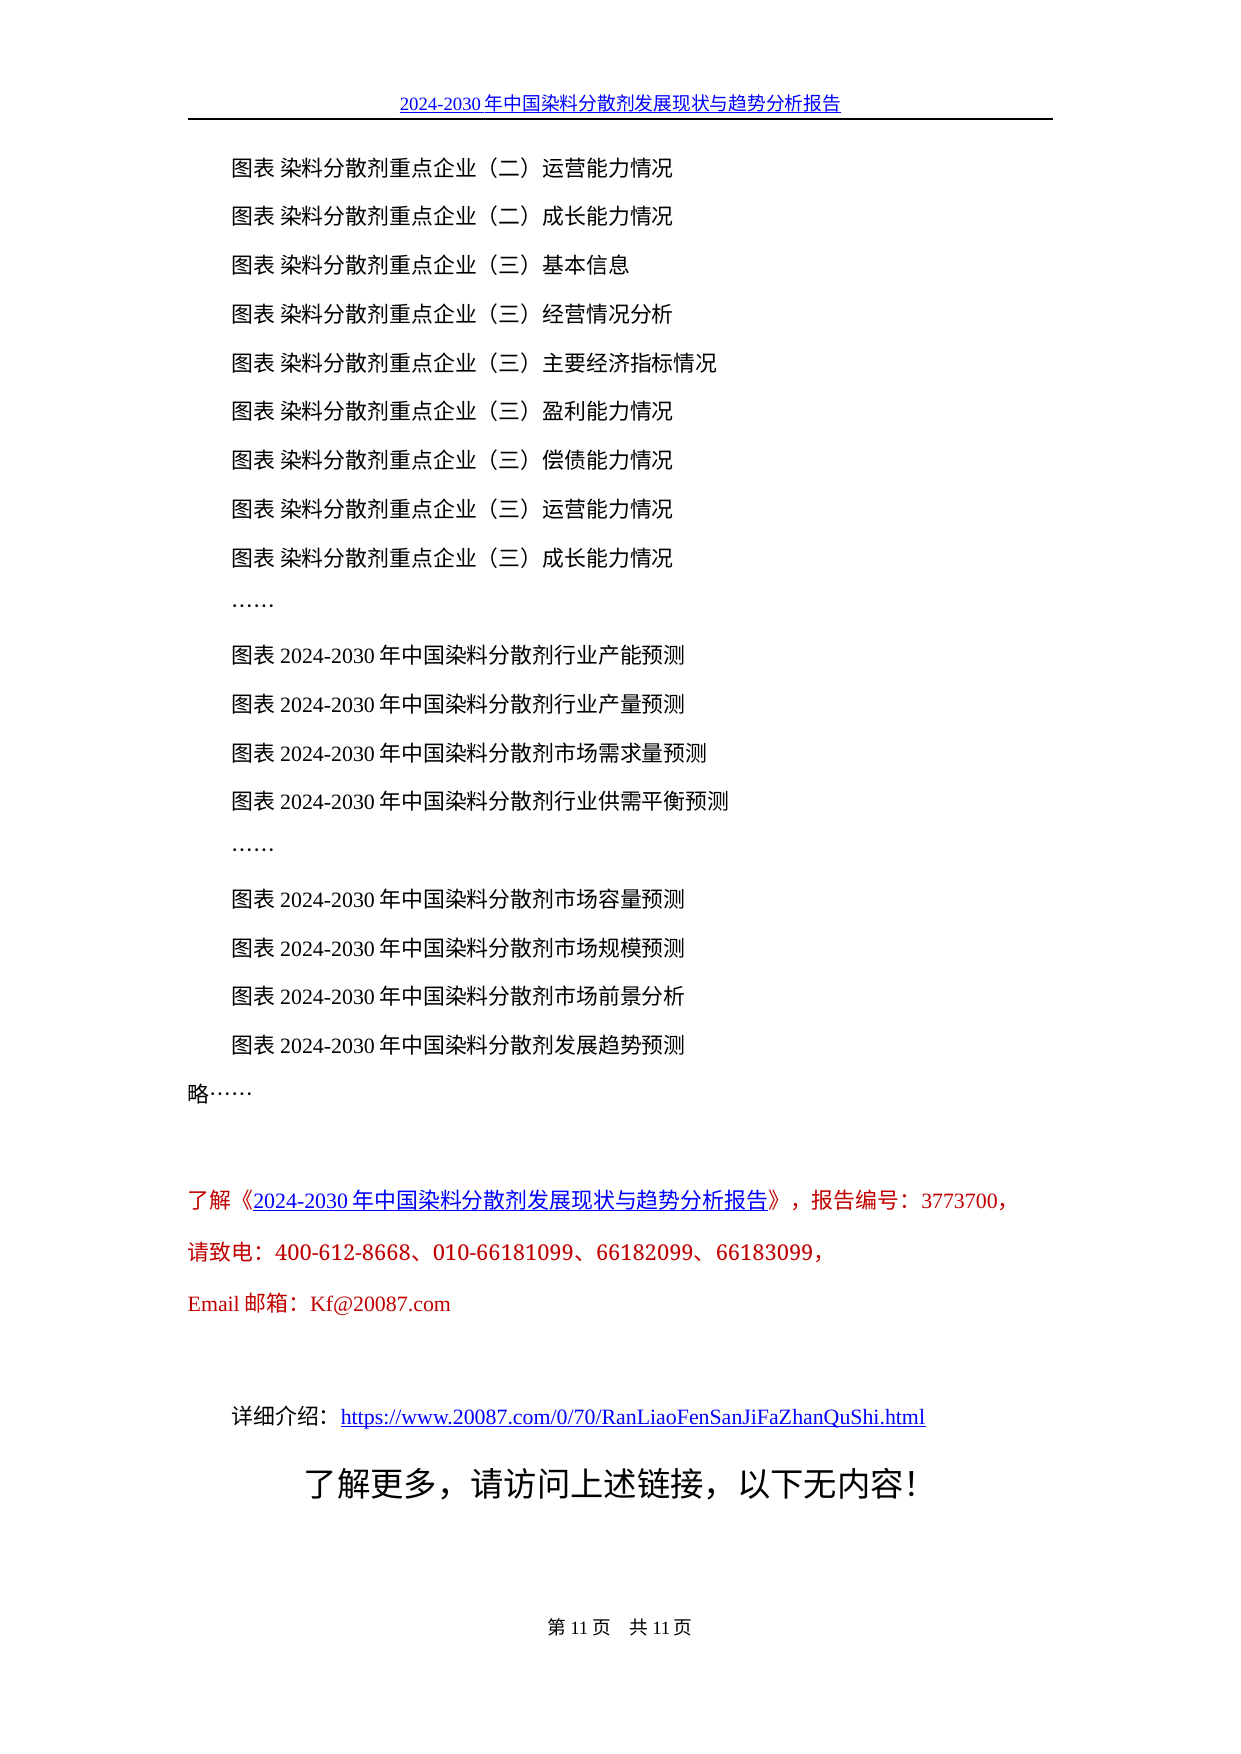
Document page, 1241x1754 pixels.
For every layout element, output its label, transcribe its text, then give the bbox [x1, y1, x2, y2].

text 详细介绍：https://www.20087.com/0/70/RanLiaoFenSanJiFaZhanQuShi.html [187, 1399, 1053, 1431]
text 了解《2024-2030年中国染料分散剂发展现状与趋势分析报告》，报告编号：3773700， [187, 1183, 1053, 1215]
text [187, 150, 1053, 1109]
text Email邮箱：Kf@20087.com [187, 1286, 1053, 1318]
title 了解更多，请访问上述链接，以下无内容！ [187, 1449, 1053, 1514]
text 请致电：400-612-8668、010-66181099、66182099、66183099， [187, 1234, 1053, 1267]
